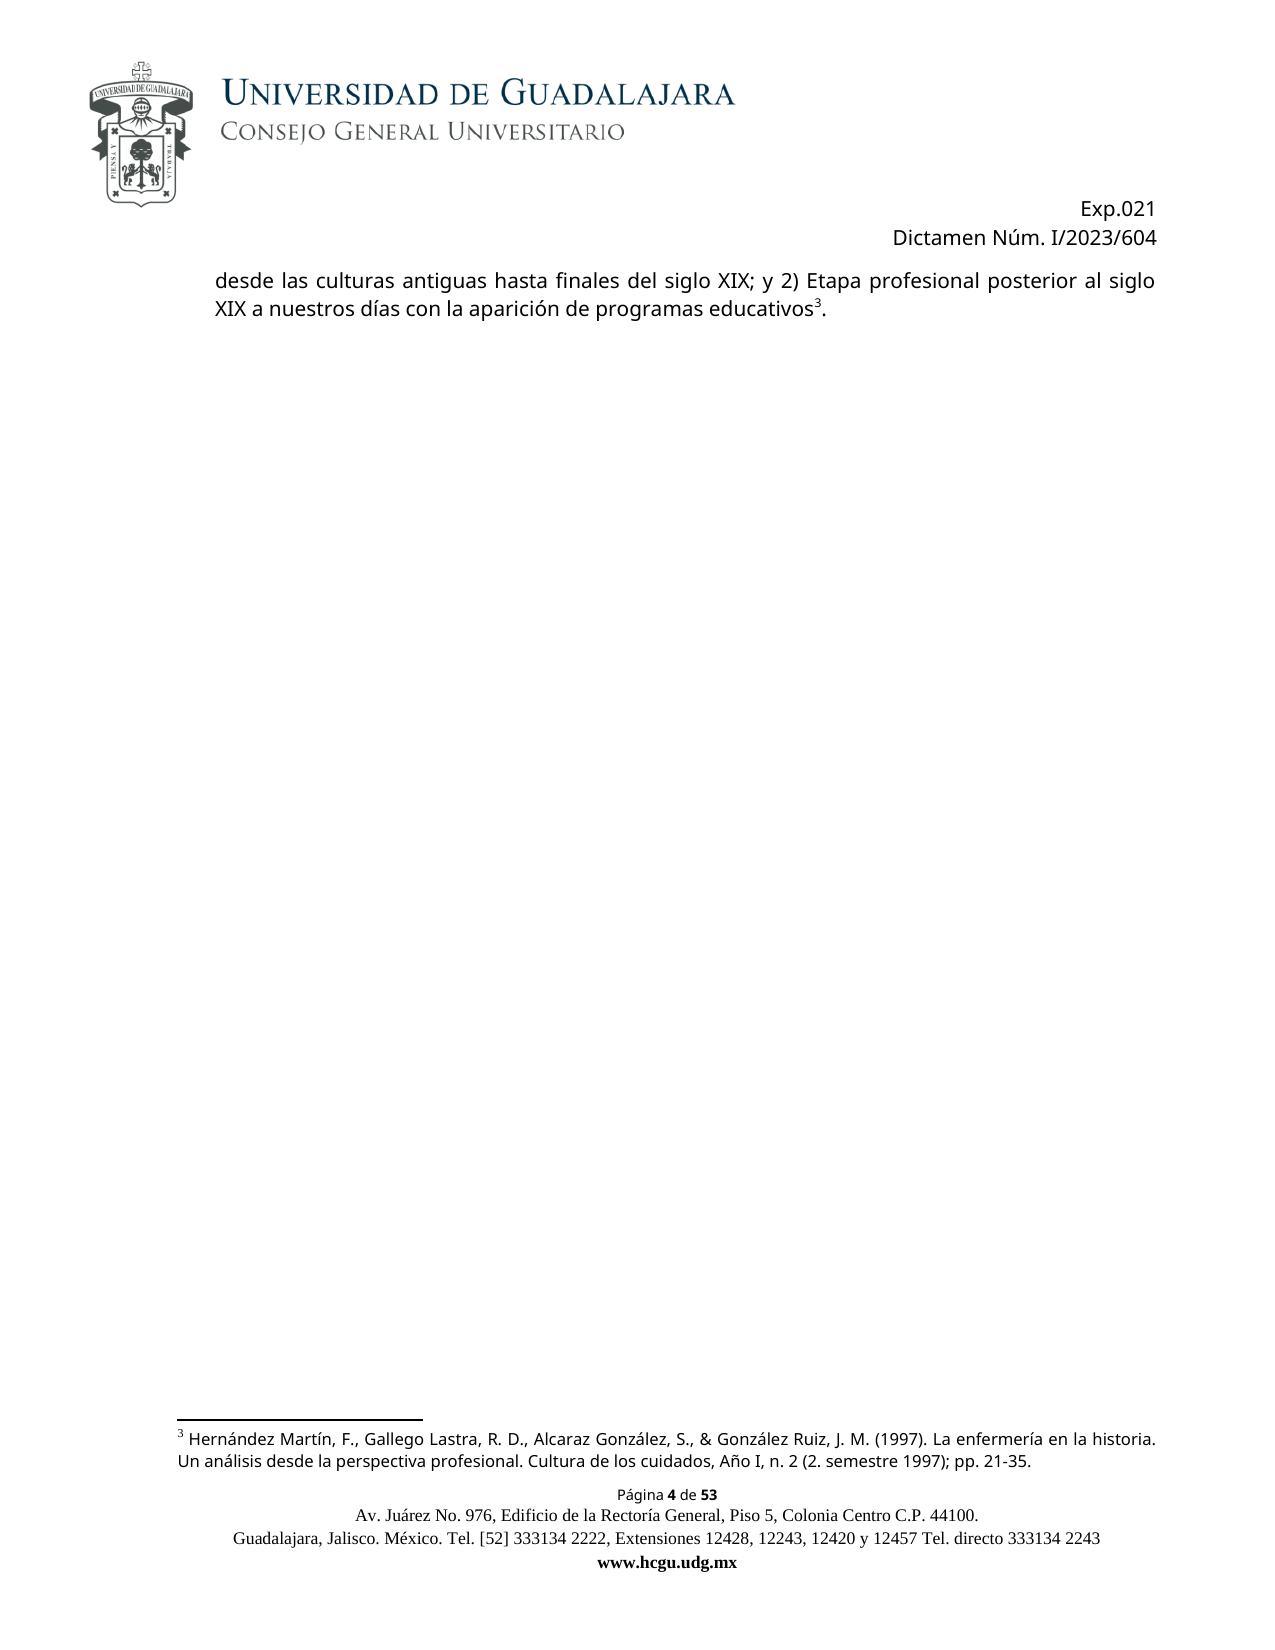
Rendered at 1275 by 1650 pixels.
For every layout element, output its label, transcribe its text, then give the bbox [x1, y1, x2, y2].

picture [1, 1, 1274, 268]
